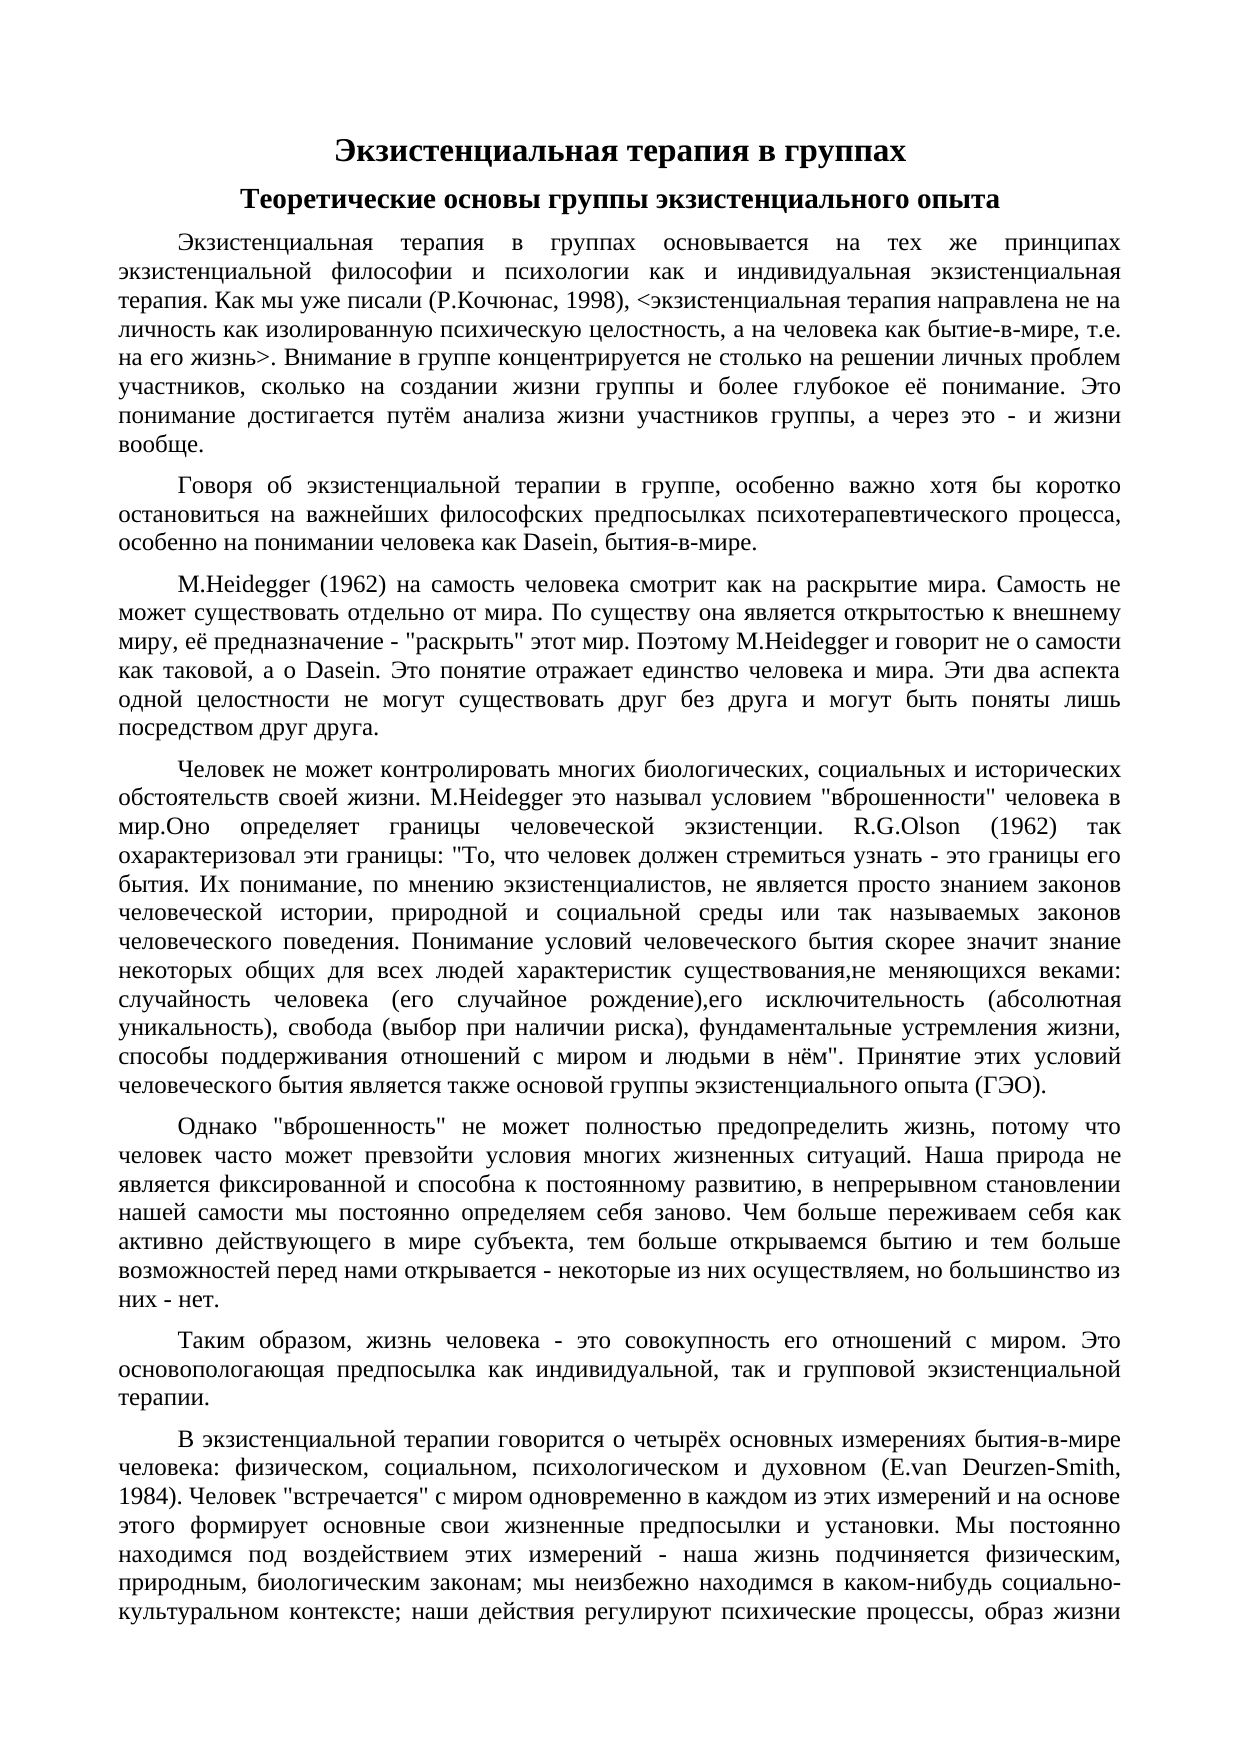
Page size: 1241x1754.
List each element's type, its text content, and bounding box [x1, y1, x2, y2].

text Экзистенциальная терапия в группах [118, 131, 1122, 169]
text Говоря об экзистенциальной терапии в группе, особенно важно хотя бы коротко остановиться на важнейших философских предпосылках психотерапевтического процесса, особенно на понимании человека как Dasein, бытия-в-мире. [118, 470, 1122, 556]
text Однако "вброшенность" не может полностью предопределить жизнь, потому что человек часто может превзойти условия многих жизненных ситуаций. Наша природа не является фиксированной и способна к постоянному развитию, в непрерывном становлении нашей самости мы постоянно определяем себя заново. Чем больше переживаем себя как активно действующего в мире субъекта, тем больше открываемся бытию и тем больше возможностей перед нами открывается - некоторые из них осуществляем, но большинство из них - нет. [118, 1111, 1122, 1312]
text Таким образом, жизнь человека - это совокупность его отношений с миром. Это основопологающая предпосылка как индивидуальной, так и групповой экзистенциальной терапии. [118, 1325, 1122, 1411]
text Человек не может контролировать многих биологических, социальных и исторических обстоятельств своей жизни. M.Heidegger это называл условием "вброшенности" человека в мир.Оно определяет границы человеческой экзистенции. R.G.Olson (1962) так охарактеризовал эти границы: "То, что человек должен стремиться узнать - это границы его бытия. Их понимание, по мнению экзистенциалистов, не является просто знанием законов человеческой истории, природной и социальной среды или так называемых законов человеческого поведения. Понимание условий человеческого бытия скорее значит знание некоторых общих для всех людей характеристик существования,не меняющихся веками: случайность человека (его случайное рождение),его исключительность (абсолютная уникальность), свобода (выбор при наличии риска), фундаментальные устремления жизни, способы поддерживания отношений с миром и людьми в нём". Принятие этих условий человеческого бытия является также основой группы экзистенциального опыта (ГЭО). [118, 754, 1122, 1099]
text Теоретические основы группы экзистенциального опыта [118, 181, 1122, 215]
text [118, 1424, 1122, 1625]
text M.Heidegger (1962) на самость человека смотрит как на раскрытие мира. Самость не может существовать отдельно от мира. По существу она является открытостью к внешнему миру, её предназначение - "раскрыть" этот мир. Поэтому M.Heidegger и говорит не о самости как таковой, а о Dasein. Это понятие отражает единство человека и мира. Эти два аспекта одной целостности не могут существовать друг без друга и могут быть поняты лишь посредством друг друга. [118, 569, 1122, 741]
text Экзистенциальная терапия в группах основывается на тех же принципах экзистенциальной философии и психологии как и индивидуальная экзистенциальная терапия. Как мы уже писали (Р.Кочюнас, 1998), <экзистенциальная терапия направлена не на личность как изолированную психическую целостность, а на человека как бытие-в-мире, т.е. на его жизнь>. Внимание в группе концентрируется не столько на решении личных проблем участников, сколько на создании жизни группы и более глубокое её понимание. Это понимание достигается путём анализа жизни участников группы, а через это - и жизни вообще. [118, 227, 1122, 457]
